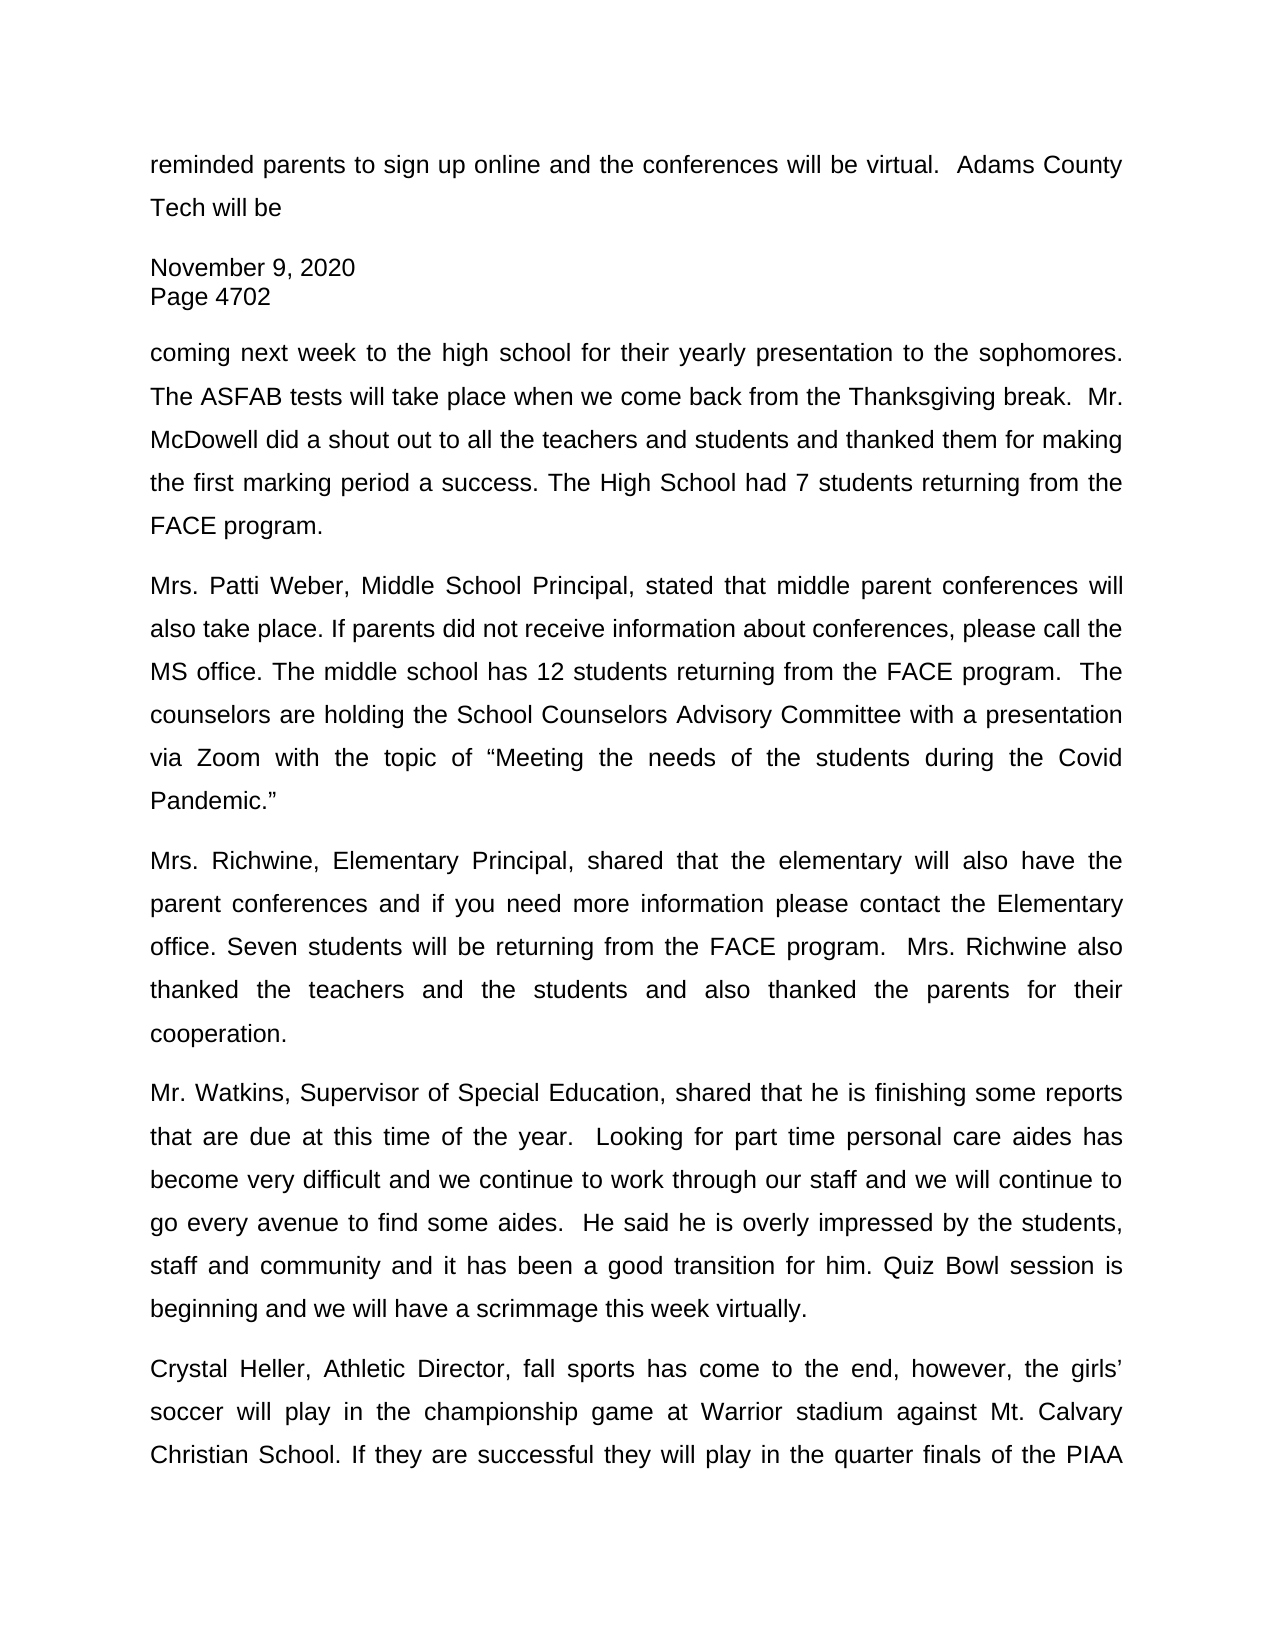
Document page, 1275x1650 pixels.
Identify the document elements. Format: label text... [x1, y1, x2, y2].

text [150, 150, 1125, 222]
text Mrs. Patti Weber, Middle School Principal, stated that middle parent conferences will also take place. If parents did not receive information about conferences, please call the MS office. The middle school has 12 students returning from the FACE program. The counselors are holding the School Counselors Advisory Committee with a presentation via Zoom with the topic of “Meeting the needs of the students during the Covid Pandemic.” [150, 571, 1125, 815]
text coming next week to the high school for their yearly presentation to the sophomores. The ASFAB tests will take place when we come back from the Thanksgiving break. Mr. McDowell did a shout out to all the teachers and students and thanked them for making the first marking period a success. The High School had 7 students returning from the FACE program. [150, 338, 1125, 540]
text November 9, 2020 [150, 253, 1125, 282]
text Mr. Watkins, Supervisor of Special Education, shared that he is finishing some reports that are due at this time of the year. Looking for part time personal care aides has become very difficult and we continue to work through our staff and we will continue to go every avenue to find some aides. He said he is overly impressed by the students, staff and community and it has been a good transition for him. Quiz Bowl session is beginning and we will have a scrimmage this week virtually. [150, 1078, 1125, 1323]
text Page 4702 [150, 282, 1125, 310]
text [150, 1354, 1125, 1469]
text Mrs. Richwine, Elementary Principal, shared that the elementary will also have the parent conferences and if you need more information please contact the Elementary office. Seven students will be returning from the FACE program. Mrs. Richwine also thanked the teachers and the students and also thanked the parents for their cooperation. [150, 846, 1125, 1047]
